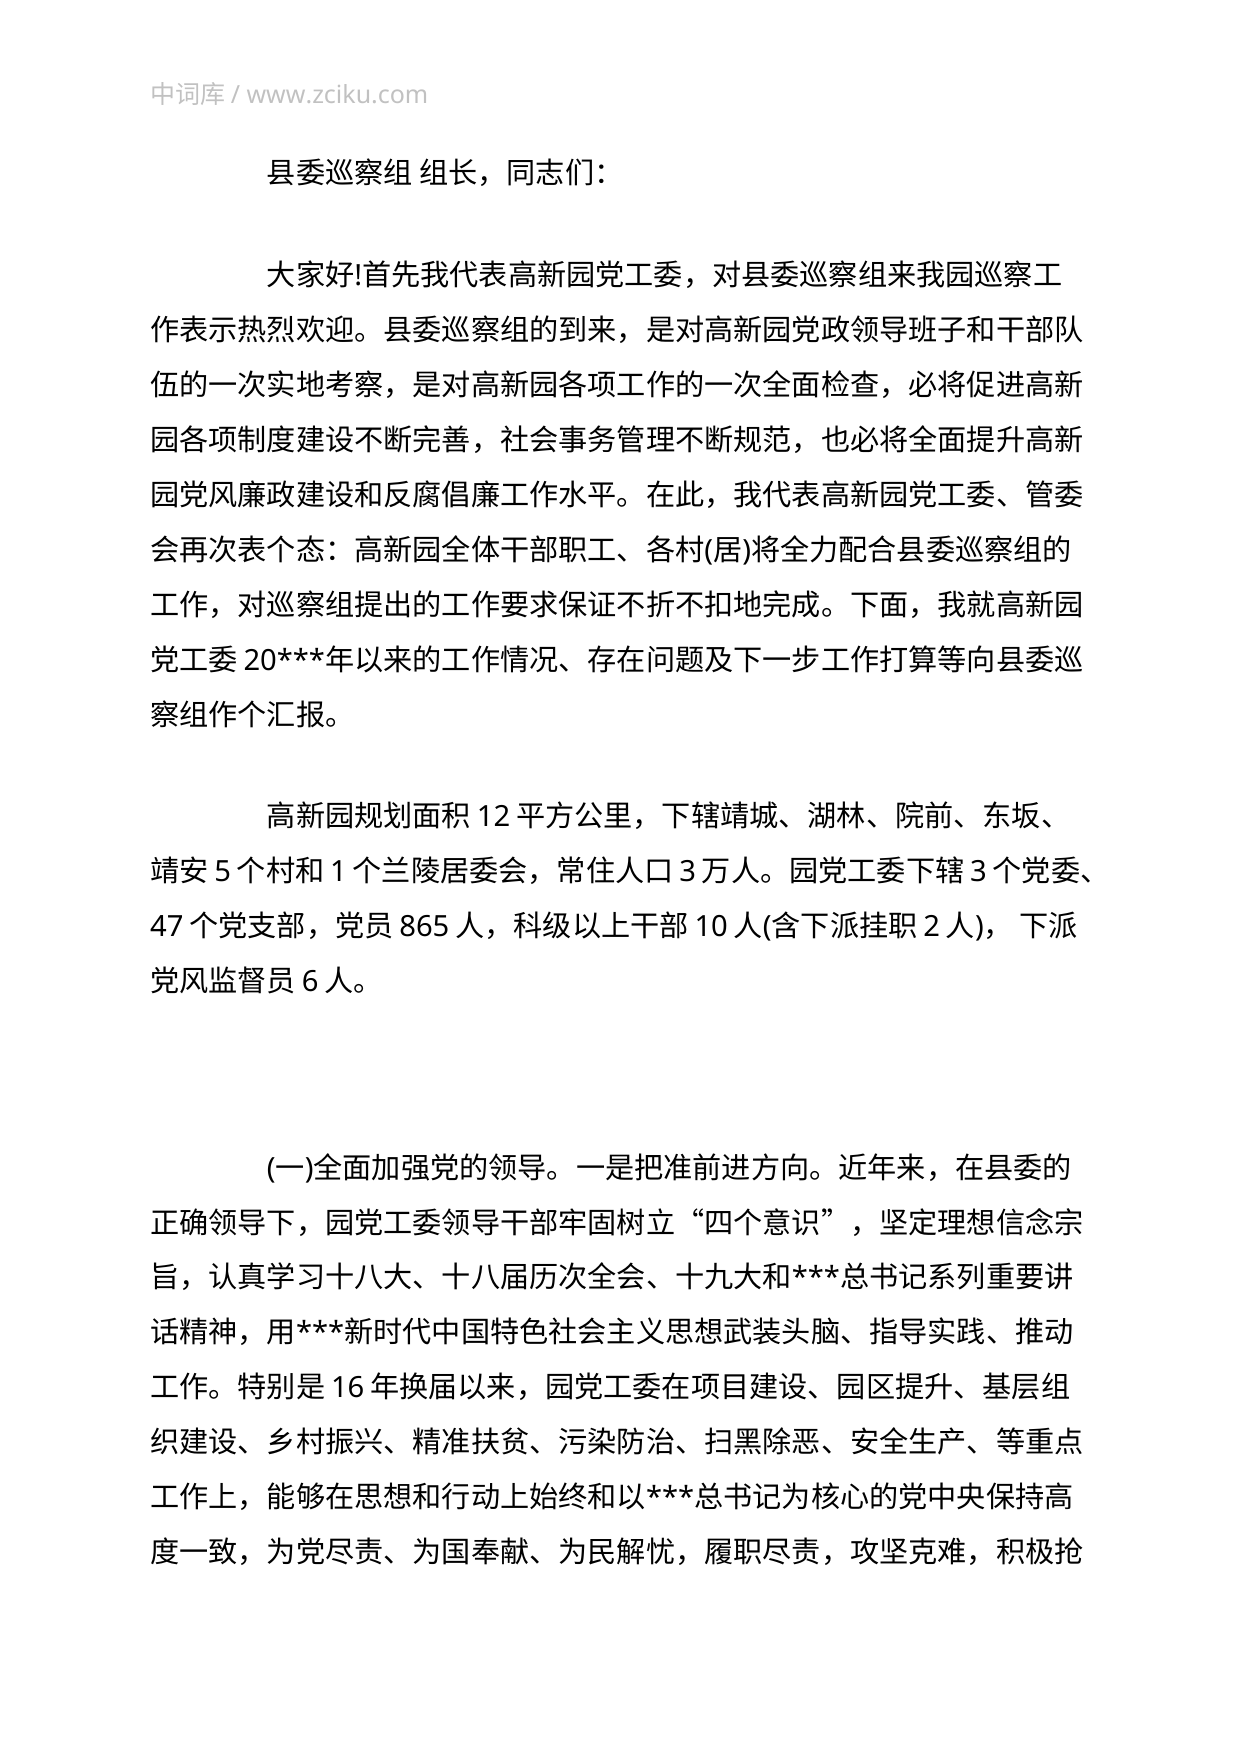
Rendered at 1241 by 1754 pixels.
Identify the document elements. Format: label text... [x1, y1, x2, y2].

text 高新园规划面积12平方公里，下辖靖城、湖林、院前、东坂、靖安5个村和1个兰陵居委会，常住人口3万人。园党工委下辖3个党委、47个党支部，党员865人，科级以上干部10人(含下派挂职2人)， 下派党风监督员6人。 [150, 793, 1090, 1000]
text 县委巡察组 组长，同志们： [150, 150, 1090, 192]
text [150, 1144, 1090, 1571]
text 大家好!首先我代表高新园党工委，对县委巡察组来我园巡察工作表示热烈欢迎。县委巡察组的到来，是对高新园党政领导班子和干部队伍的一次实地考察，是对高新园各项工作的一次全面检查，必将促进高新园各项制度建设不断完善，社会事务管理不断规范，也必将全面提升高新园党风廉政建设和反腐倡廉工作水平。在此，我代表高新园党工委、管委会再次表个态：高新园全体干部职工、各村(居)将全力配合县委巡察组的工作，对巡察组提出的工作要求保证不折不扣地完成。下面，我就高新园党工委20***年以来的工作情况、存在问题及下一步工作打算等向县委巡察组作个汇报。 [150, 252, 1090, 733]
